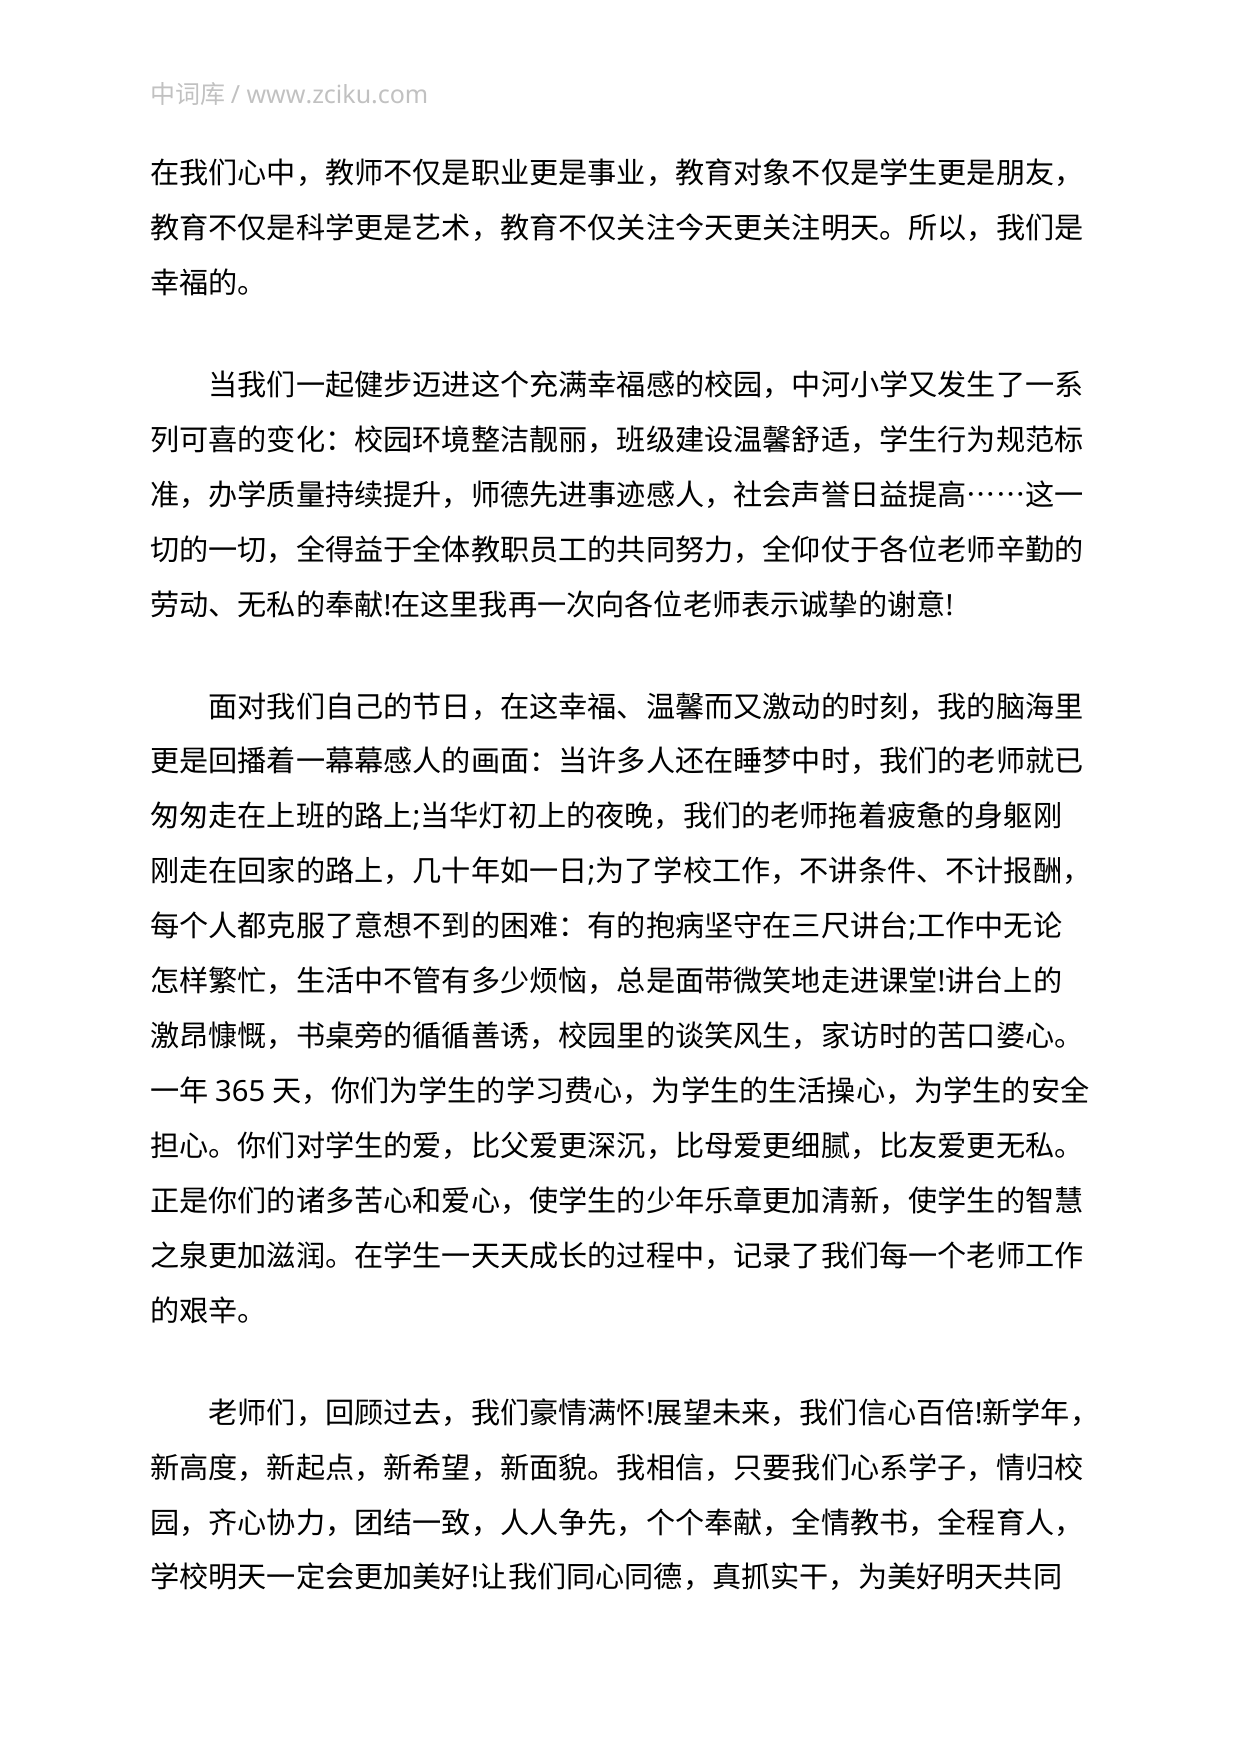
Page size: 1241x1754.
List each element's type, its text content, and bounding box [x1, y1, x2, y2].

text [150, 1389, 1090, 1596]
text 当我们一起健步迈进这个充满幸福感的校园，中河小学又发生了一系列可喜的变化：校园环境整洁靓丽，班级建设温馨舒适，学生行为规范标准，办学质量持续提升，师德先进事迹感人，社会声誉日益提高……这一切的一切，全得益于全体教职员工的共同努力，全仰仗于各位老师辛勤的劳动、无私的奉献!在这里我再一次向各位老师表示诚挚的谢意! [150, 362, 1090, 623]
text 面对我们自己的节日，在这幸福、温馨而又激动的时刻，我的脑海里更是回播着一幕幕感人的画面：当许多人还在睡梦中时，我们的老师就已匆匆走在上班的路上;当华灯初上的夜晚，我们的老师拖着疲惫的身躯刚刚走在回家的路上，几十年如一日;为了学校工作，不讲条件、不计报酬，每个人都克服了意想不到的困难：有的抱病坚守在三尺讲台;工作中无论怎样繁忙，生活中不管有多少烦恼，总是面带微笑地走进课堂!讲台上的激昂慷慨，书桌旁的循循善诱，校园里的谈笑风生，家访时的苦口婆心。一年 365 天，你们为学生的学习费心，为学生的生活操心，为学生的安全担心。你们对学生的爱，比父爱更深沉，比母爱更细腻，比友爱更无私。正是你们的诸多苦心和爱心，使学生的少年乐章更加清新，使学生的智慧之泉更加滋润。在学生一天天成长的过程中，记录了我们每一个老师工作的艰辛。 [150, 683, 1090, 1330]
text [150, 150, 1090, 302]
